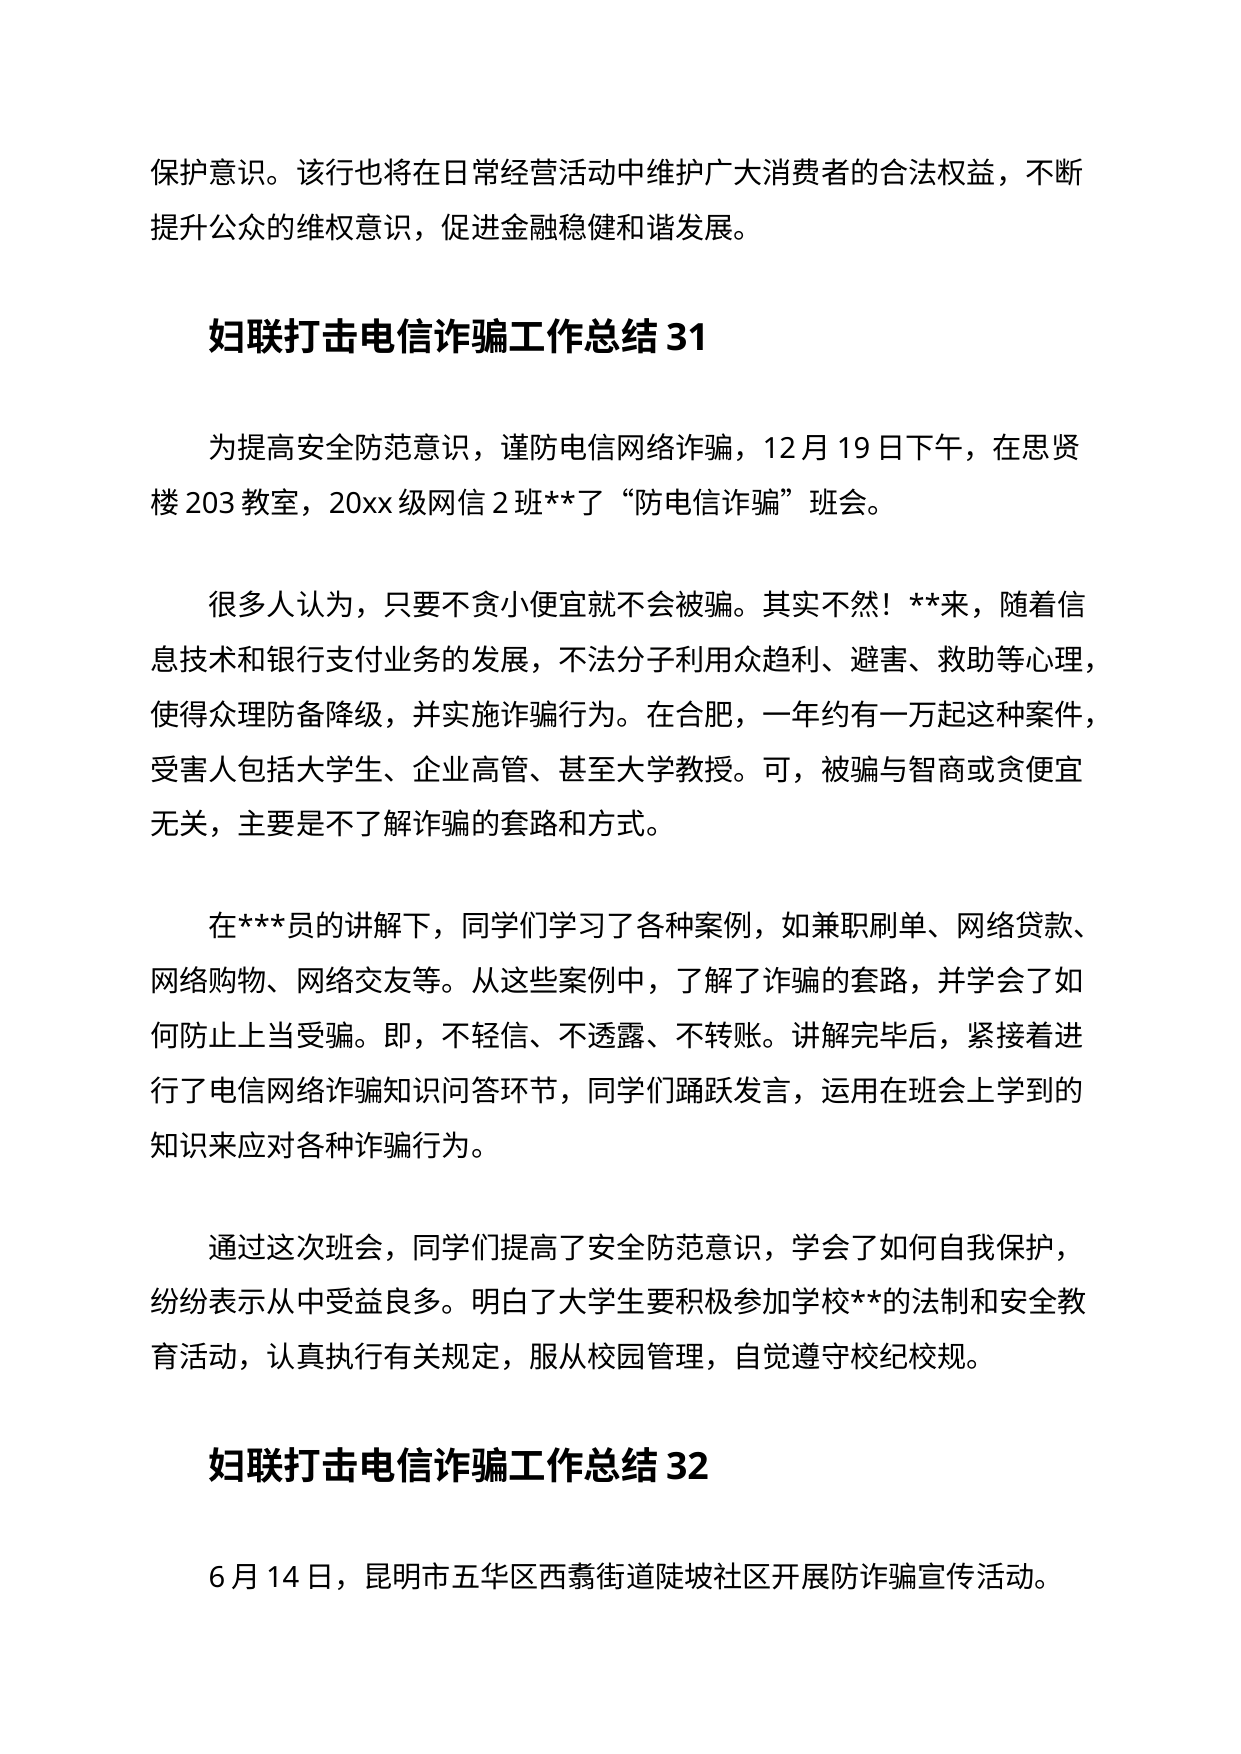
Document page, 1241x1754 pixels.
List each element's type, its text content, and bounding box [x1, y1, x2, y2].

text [150, 150, 1090, 247]
text 妇联打击电信诈骗工作总结32 [150, 1436, 1090, 1490]
text 很多人认为，只要不贪小便宜就不会被骗。其实不然！**来，随着信息技术和银行支付业务的发展，不法分子利用众趋利、避害、救助等心理，使得众理防备降级，并实施诈骗行为。在合肥，一年约有一万起这种案件，受害人包括大学生、企业高管、甚至大学教授。可，被骗与智商或贪便宜无关，主要是不了解诈骗的套路和方式。 [150, 581, 1090, 843]
text 妇联打击电信诈骗工作总结31 [150, 307, 1090, 361]
text 6月14日，昆明市五华区西翥街道陡坡社区开展防诈骗宣传活动。 [150, 1553, 1090, 1596]
text 在***员的讲解下，同学们学习了各种案例，如兼职刷单、网络贷款、网络购物、网络交友等。从这些案例中，了解了诈骗的套路，并学会了如何防止上当受骗。即，不轻信、不透露、不转账。讲解完毕后，紧接着进行了电信网络诈骗知识问答环节，同学们踊跃发言，运用在班会上学到的知识来应对各种诈骗行为。 [150, 903, 1090, 1165]
text 通过这次班会，同学们提高了安全防范意识，学会了如何自我保护，纷纷表示从中受益良多。明白了大学生要积极参加学校**的法制和安全教育活动，认真执行有关规定，服从校园管理，自觉遵守校纪校规。 [150, 1224, 1090, 1376]
text 为提高安全防范意识，谨防电信网络诈骗，12月19日下午，在思贤楼203教室，20xx级网信2班**了“防电信诈骗”班会。 [150, 424, 1090, 522]
